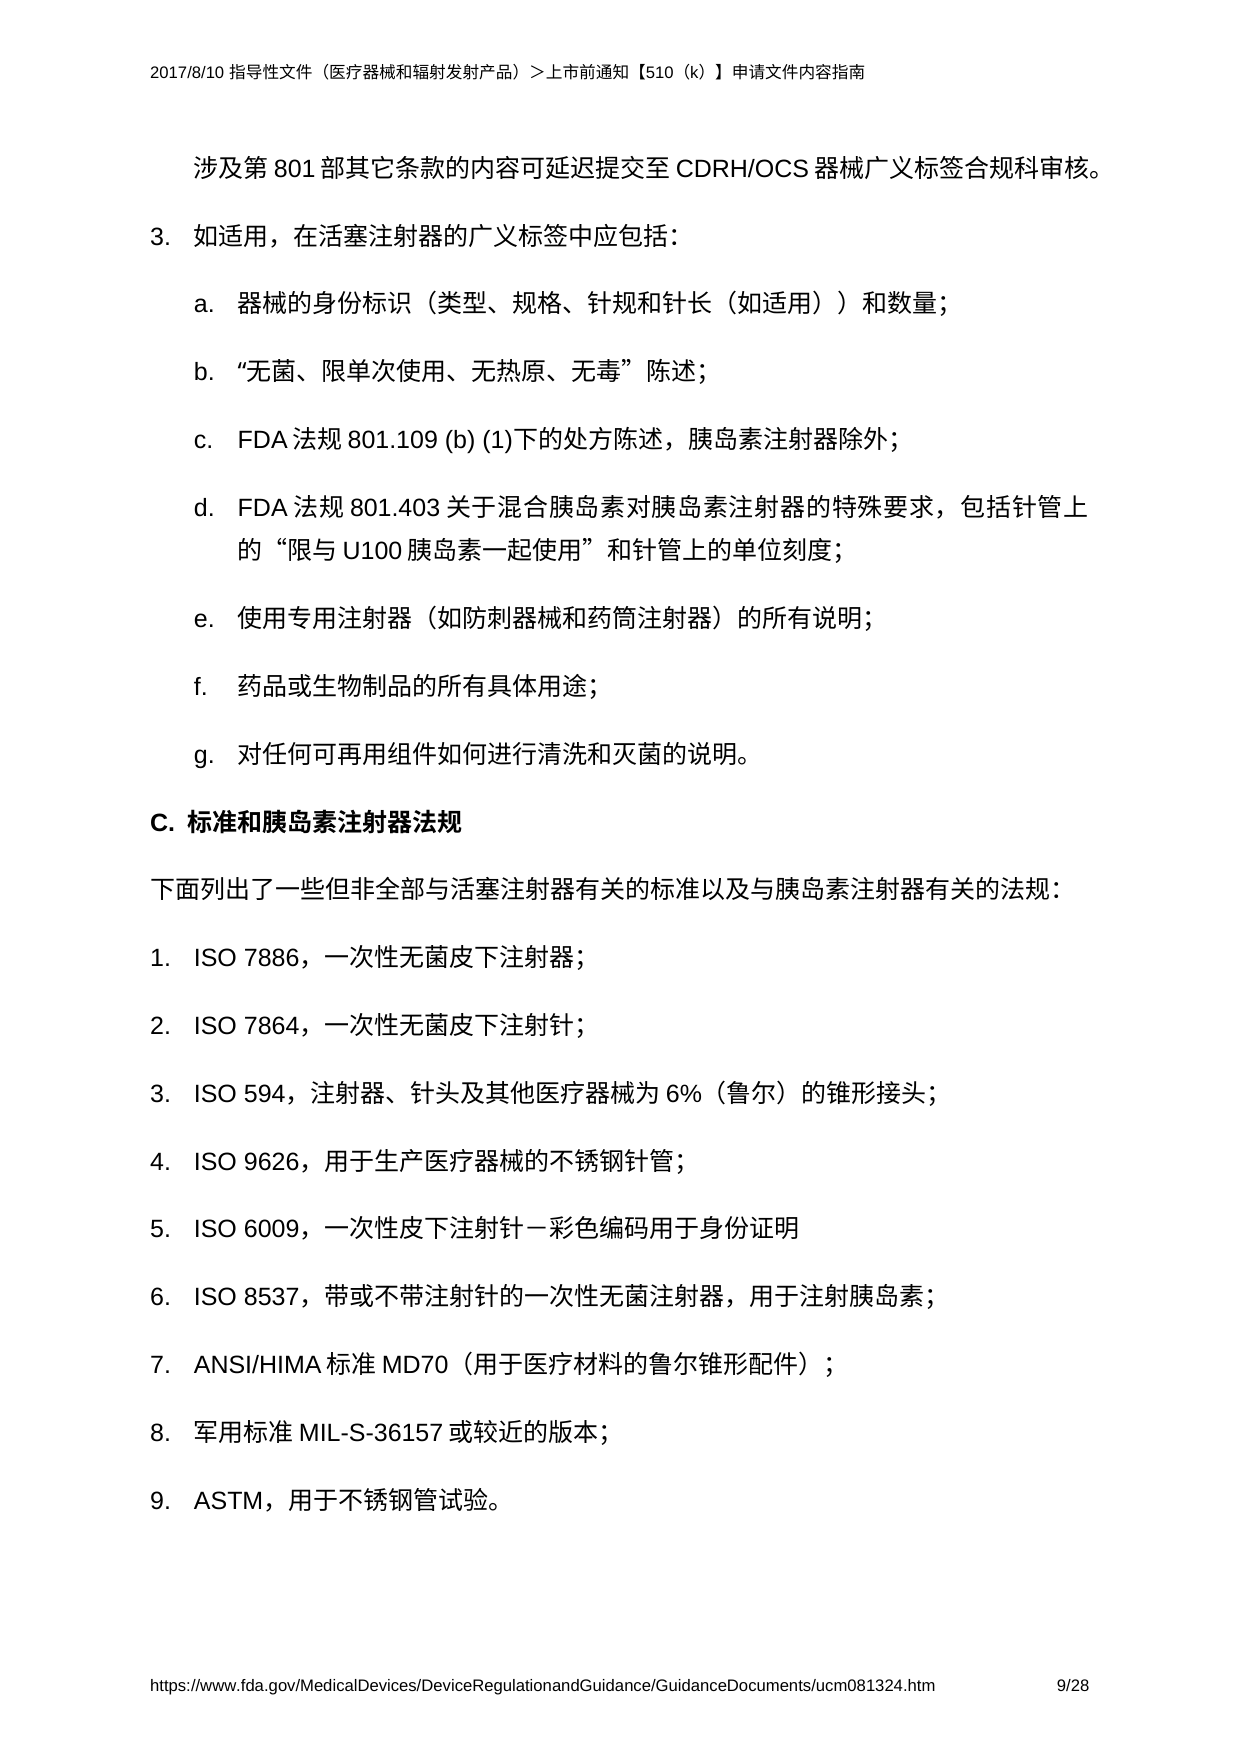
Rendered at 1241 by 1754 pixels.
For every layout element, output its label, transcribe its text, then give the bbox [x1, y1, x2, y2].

list “无菌、限单次使用、无热原、无毒”陈述； [194, 352, 1090, 388]
list FDA法规801.403关于混合胰岛素对胰岛素注射器的特殊要求，包括针管上的“限与U100胰岛素一起使用”和针管上的单位刻度； [194, 487, 1090, 567]
list ISO 9626，用于生产医疗器械的不锈钢针管； [150, 1141, 1090, 1177]
list 对任何可再用组件如何进行清洗和灭菌的说明。 [194, 734, 1090, 770]
list FDA法规801.109 (b) (1)下的处方陈述，胰岛素注射器除外； [194, 419, 1090, 456]
list ISO 7864，一次性无菌皮下注射针； [150, 1005, 1090, 1042]
list 军用标准MIL-S-36157或较近的版本； [150, 1412, 1090, 1448]
list ANSI/HIMA标准MD70（用于医疗材料的鲁尔锥形配件）； [150, 1344, 1090, 1381]
list 标准和胰岛素注射器法规 [150, 802, 1090, 838]
text 下面列出了一些但非全部与活塞注射器有关的标准以及与胰岛素注射器有关的法规： [150, 870, 1090, 906]
list 如适用，在活塞注射器的广义标签中应包括： [150, 216, 1090, 252]
list 药品或生物制品的所有具体用途； [194, 666, 1090, 703]
list ISO 594，注射器、针头及其他医疗器械为6%（鲁尔）的锥形接头； [150, 1073, 1090, 1109]
list ISO 6009，一次性皮下注射针－彩色编码用于身份证明 [150, 1209, 1090, 1245]
text 涉及第801部其它条款的内容可延迟提交至CDRH/OCS器械广义标签合规科审核。 [194, 148, 1090, 184]
list ASTM，用于不锈钢管试验。 [150, 1480, 1090, 1516]
list 使用专用注射器（如防刺器械和药筒注射器）的所有说明； [194, 598, 1090, 635]
list ISO 7886，一次性无菌皮下注射器； [150, 938, 1090, 974]
list 器械的身份标识（类型、规格、针规和针长（如适用））和数量； [194, 284, 1090, 320]
list ISO 8537，带或不带注射针的一次性无菌注射器，用于注射胰岛素； [150, 1277, 1090, 1313]
